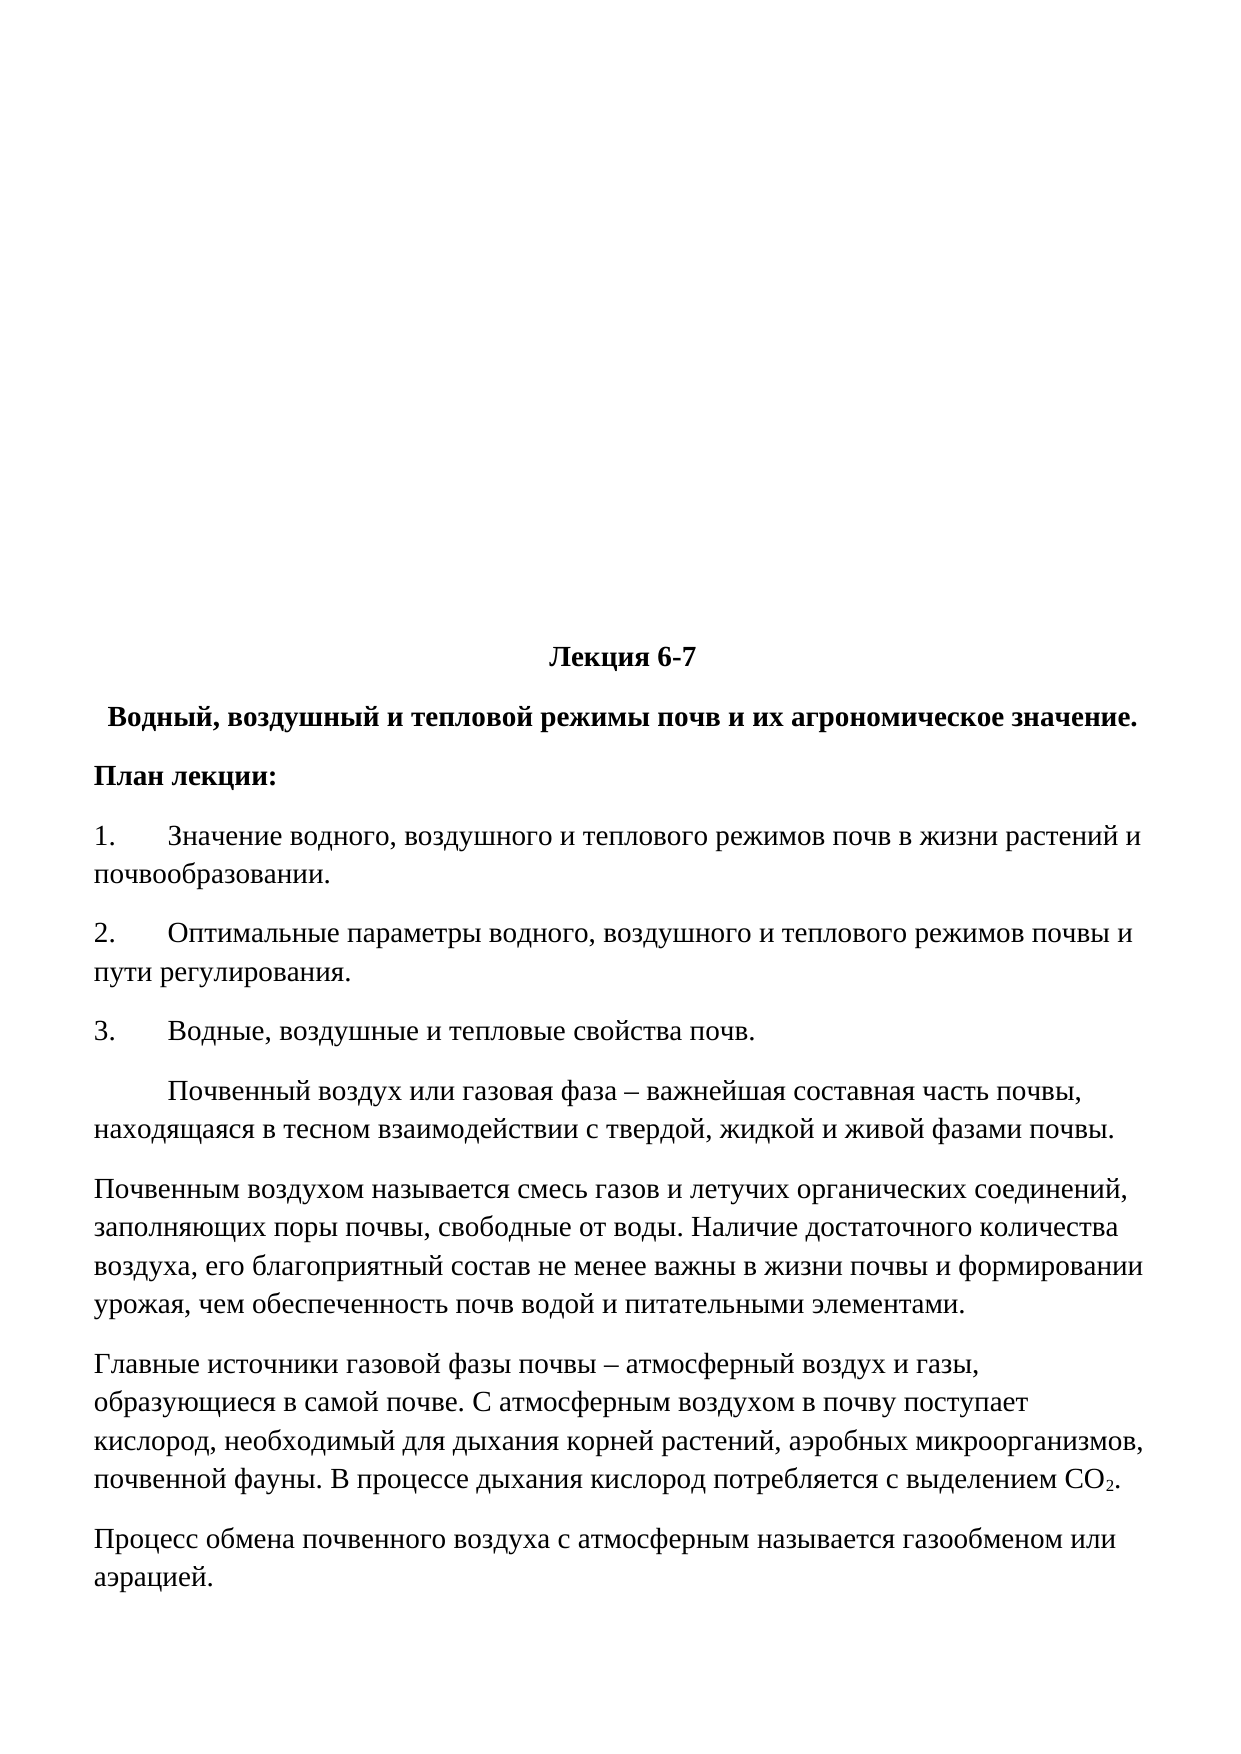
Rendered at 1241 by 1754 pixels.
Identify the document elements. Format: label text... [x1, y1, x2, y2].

text 1. Значение водного, воздушного и теплового режимов почв в жизни растений и почвообразовании. [94, 818, 1152, 890]
text Водный, воздушный и тепловой режимы почв и их агрономическое значение. [94, 699, 1152, 732]
text 3. Водные, воздушные и тепловые свойства почв. [94, 1013, 1152, 1047]
text Почвенным воздухом называется смесь газов и летучих органических соединений, заполняющих поры почвы, свободные от воды. Наличие достаточного количества воздуха, его благоприятный состав не менее важны в жизни почвы и формировании урожая, чем обеспеченность почв водой и питательными элементами. [94, 1171, 1152, 1320]
text Процесс обмена почвенного воздуха с атмосферным называется газообменом или аэрацией. [94, 1521, 1152, 1593]
text Главные источники газовой фазы почвы – атмосферный воздух и газы, образующиеся в самой почве. С атмосферным воздухом в почву поступает кислород, необходимый для дыхания корней растений, аэробных микроорганизмов, почвенной фауны. В процессе дыхания кислород потребляется с выделением СО2. [94, 1346, 1152, 1495]
text Лекция 6-7 [94, 639, 1152, 673]
text 2. Оптимальные параметры водного, воздушного и теплового режимов почвы и пути регулирования. [94, 916, 1152, 988]
text План лекции: [94, 758, 1152, 792]
text Почвенный воздух или газовая фаза – важнейшая составная часть почвы, находящаяся в тесном взаимодействии с твердой, жидкой и живой фазами почвы. [94, 1073, 1152, 1145]
